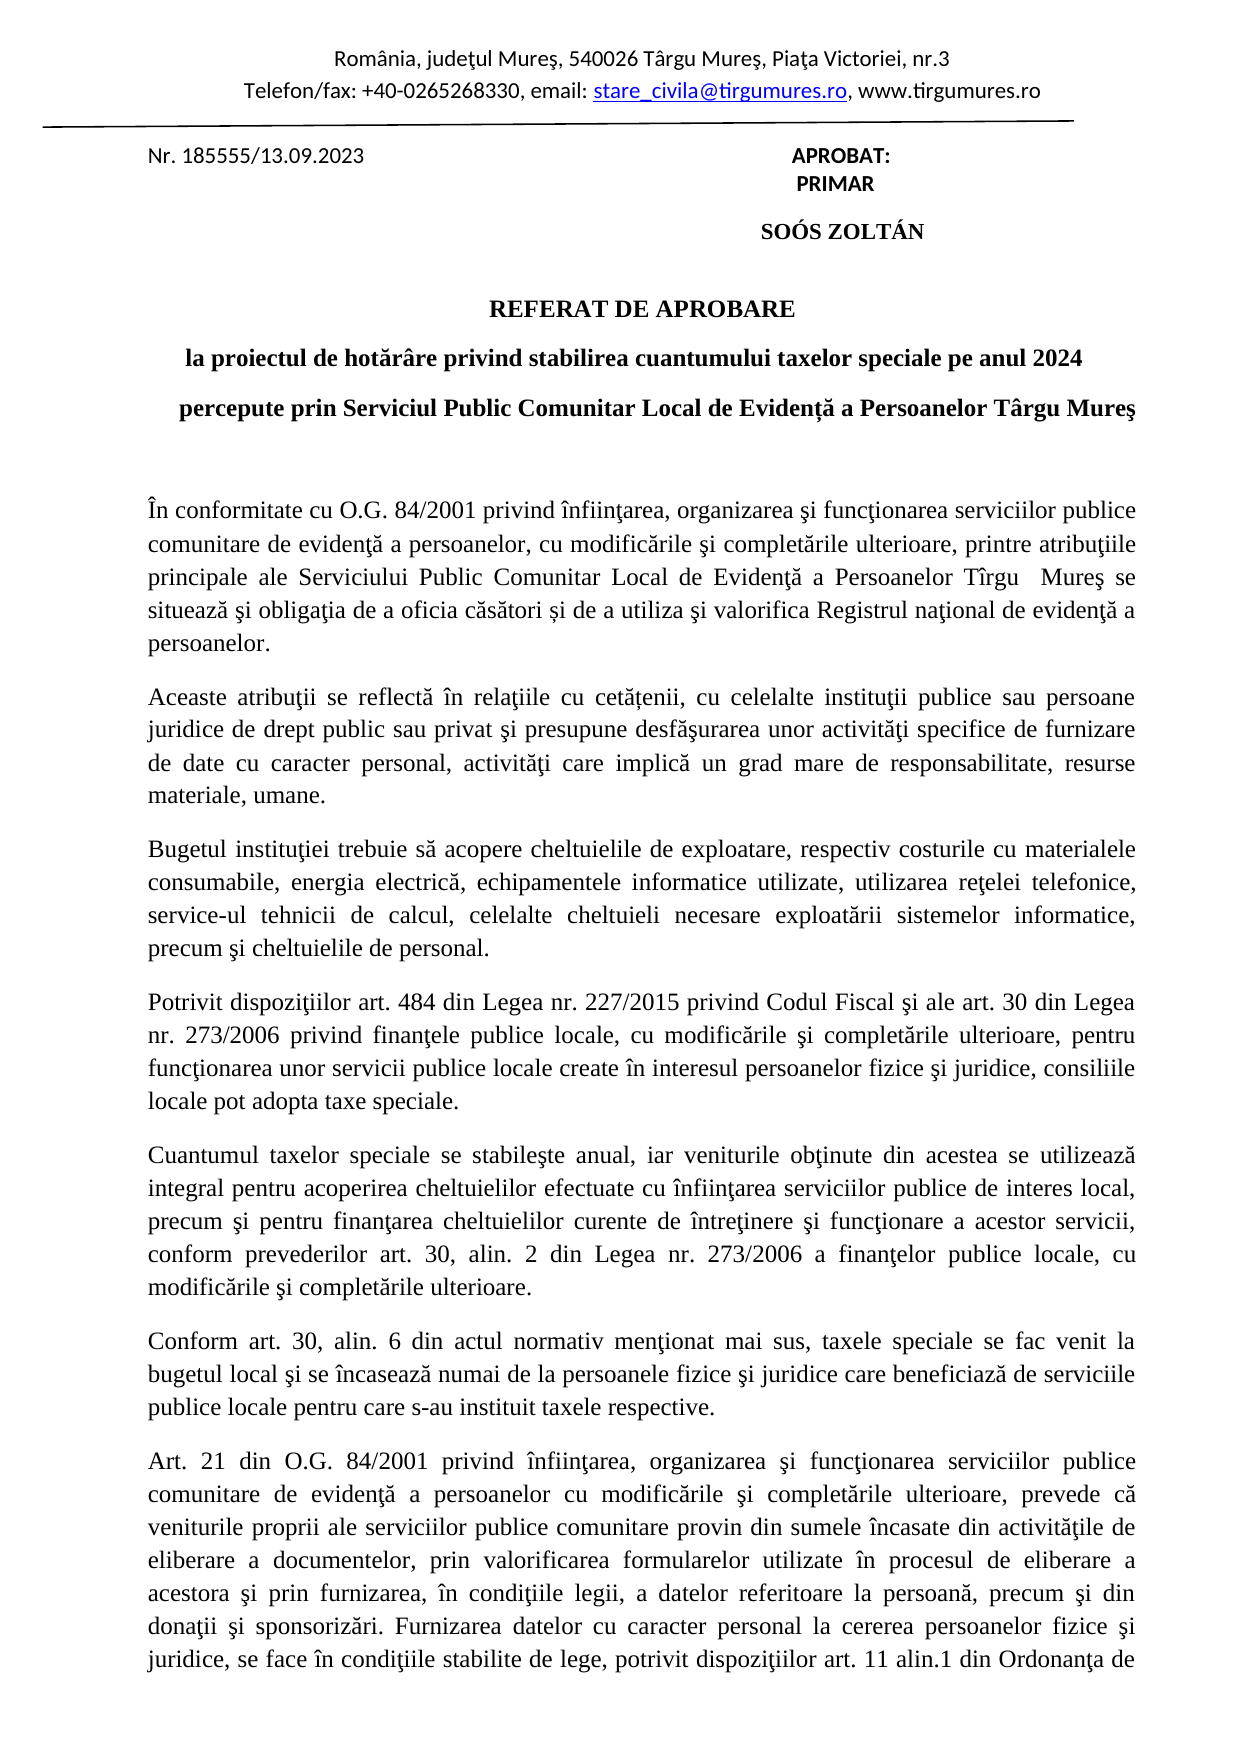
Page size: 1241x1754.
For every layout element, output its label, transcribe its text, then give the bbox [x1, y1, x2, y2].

text la proiectul de hotărâre privind stabilirea cuantumului taxelor speciale pe anul 2024 [148, 343, 1137, 372]
text Potrivit dispoziţiilor art. 484 din Legea nr. 227/2015 privind Codul Fiscal şi ale art. 30 din Legea nr. 273/2006 privind finanţele publice locale, cu modificările şi completările ulterioare, pentru funcţionarea unor servicii publice locale create în interesul persoanelor fizice şi juridice, consiliile locale pot adopta taxe speciale. [148, 987, 1137, 1115]
text percepute prin Serviciul Public Comunitar Local de Evidență a Persoanelor Târgu Mureş [148, 393, 1137, 422]
text SOÓS ZOLTÁN [664, 218, 1137, 244]
text Bugetul instituţiei trebuie să acopere cheltuielile de exploatare, respectiv costurile cu materialele consumabile, energia electrică, echipamentele informatice utilizate, utilizarea reţelei telefonice, service-ul tehnicii de calcul, celelalte cheltuieli necesare exploatării sistemelor informatice, precum şi cheltuielile de personal. [148, 834, 1137, 962]
text Conform art. 30, alin. 6 din actul normativ menţionat mai sus, taxele speciale se fac venit la bugetul local şi se încasează numai de la persoanele fizice şi juridice care beneficiază de serviciile publice locale pentru care s-au instituit taxele respective. [148, 1326, 1137, 1421]
text România, judeţul Mureş, 540026 Târgu Mureş, Piaţa Victoriei, nr.3 [148, 44, 1137, 72]
text Aceaste atribuţii se reflectă în relaţiile cu cetățenii, cu celelalte instituţii publice sau persoane juridice de drept public sau privat şi presupune desfăşurarea unor activităţi specifice de furnizare de date cu caracter personal, activităţi care implică un grad mare de responsabilitate, resurse materiale, umane. [148, 682, 1137, 809]
text Cuantumul taxelor speciale se stabileşte anual, iar veniturile obţinute din acestea se utilizează integral pentru acoperirea cheltuielilor efectuate cu înfiinţarea serviciilor publice de interes local, precum şi pentru finanţarea cheltuielilor curente de întreţinere şi funcţionare a acestor servicii, conform prevederilor art. 30, alin. 2 din Legea nr. 273/2006 a finanţelor publice locale, cu modificările şi completările ulterioare. [148, 1140, 1137, 1301]
text PRIMAR [148, 169, 1137, 197]
text REFERAT DE APROBARE [148, 294, 1137, 322]
text Telefon/fax: +40-0265268330, email: stare_civila@tirgumures.ro, www.tirgumures.ro [148, 77, 1137, 104]
text Nr. 185555/13.09.2023 APROBAT: [148, 141, 1137, 169]
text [148, 1446, 1137, 1673]
text În conformitate cu O.G. 84/2001 privind înfiinţarea, organizarea şi funcţionarea serviciilor publice comunitare de evidenţă a persoanelor, cu modificările şi completările ulterioare, printre atribuţiile principale ale Serviciului Public Comunitar Local de Evidenţă a Persoanelor Tîrgu Mureş se situează şi obligaţia de a oficia căsători și de a utiliza şi valorifica Registrul naţional de evidenţă a persoanelor. [148, 496, 1137, 656]
